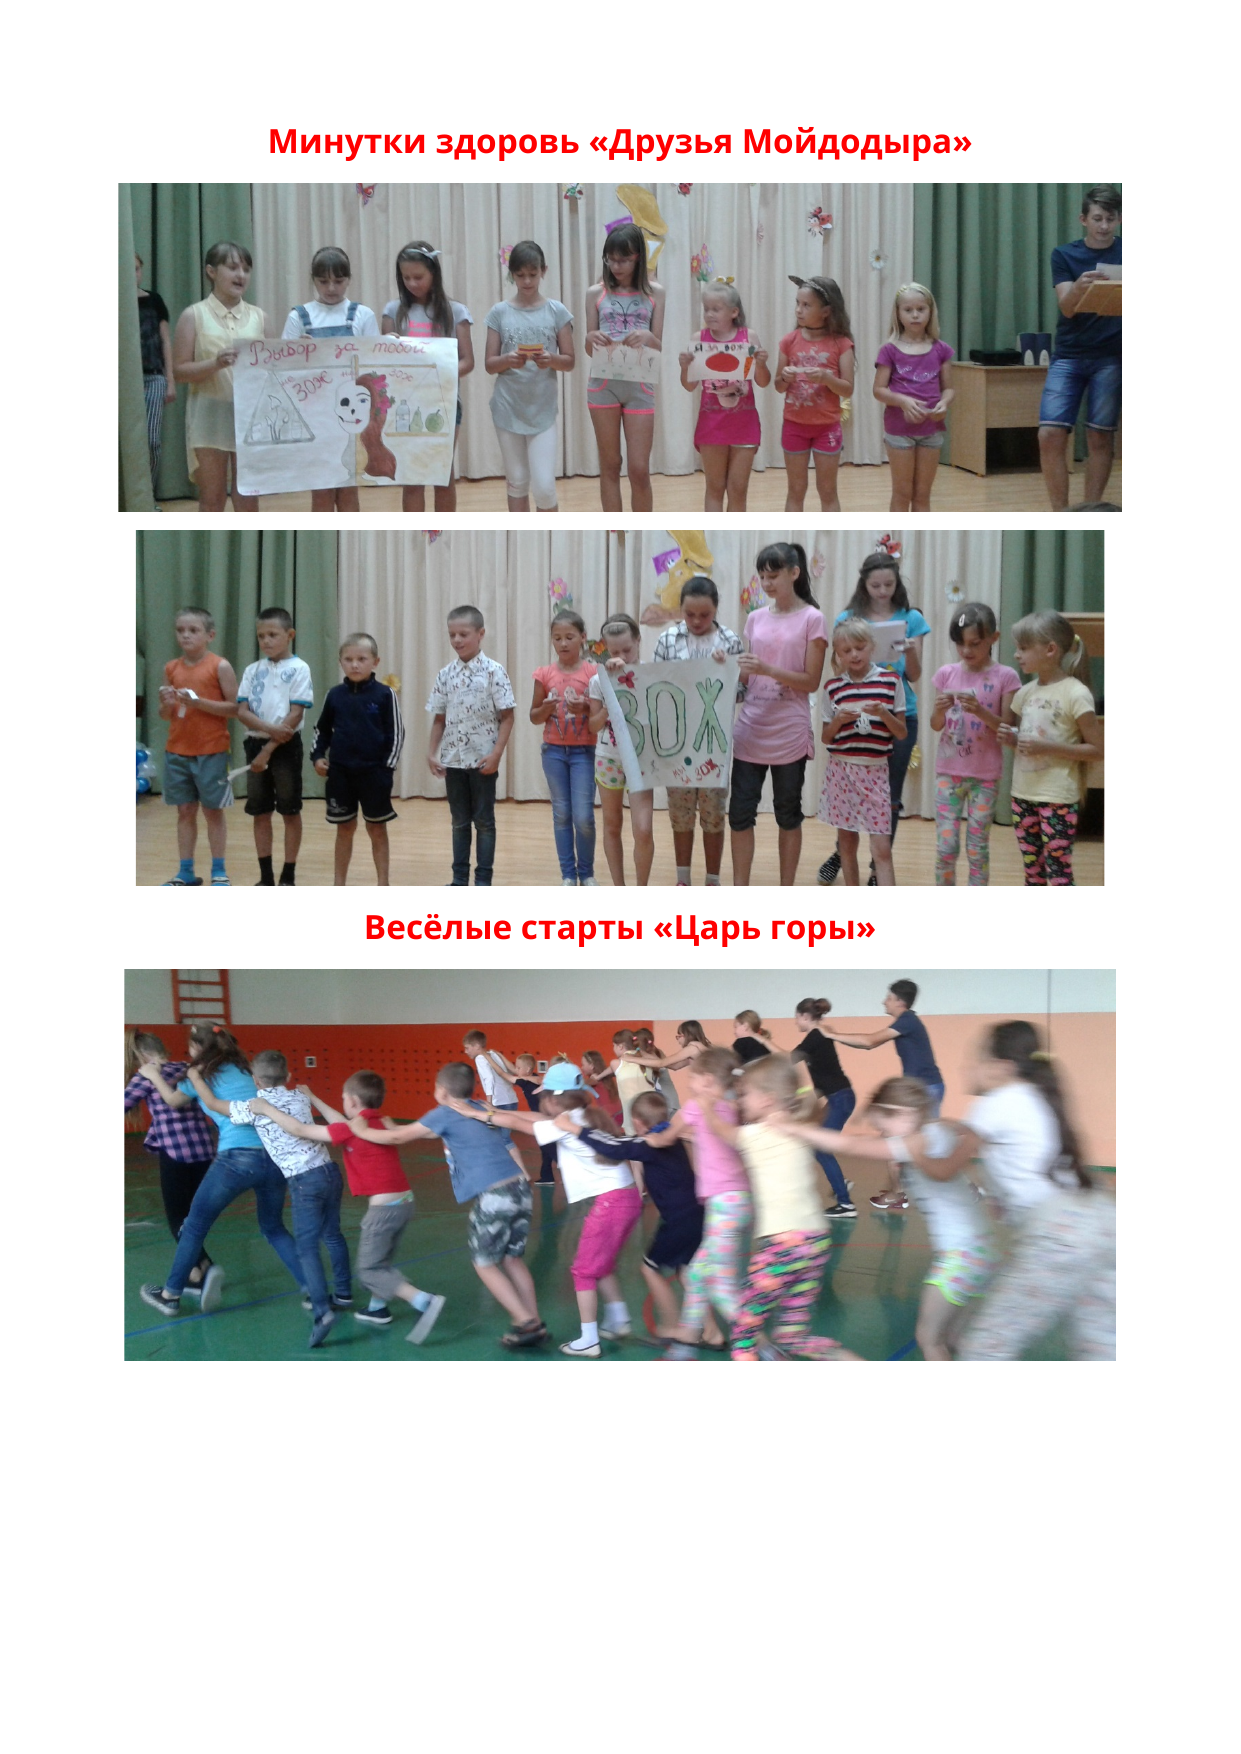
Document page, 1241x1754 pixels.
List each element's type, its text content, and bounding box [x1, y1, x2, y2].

picture [135, 530, 1105, 886]
text Весёлые старты «Царь горы» [118, 904, 1122, 949]
picture [124, 969, 1116, 1361]
text Минутки здоровь «Друзья Мойдодыра» [118, 118, 1122, 163]
picture [118, 183, 1122, 512]
